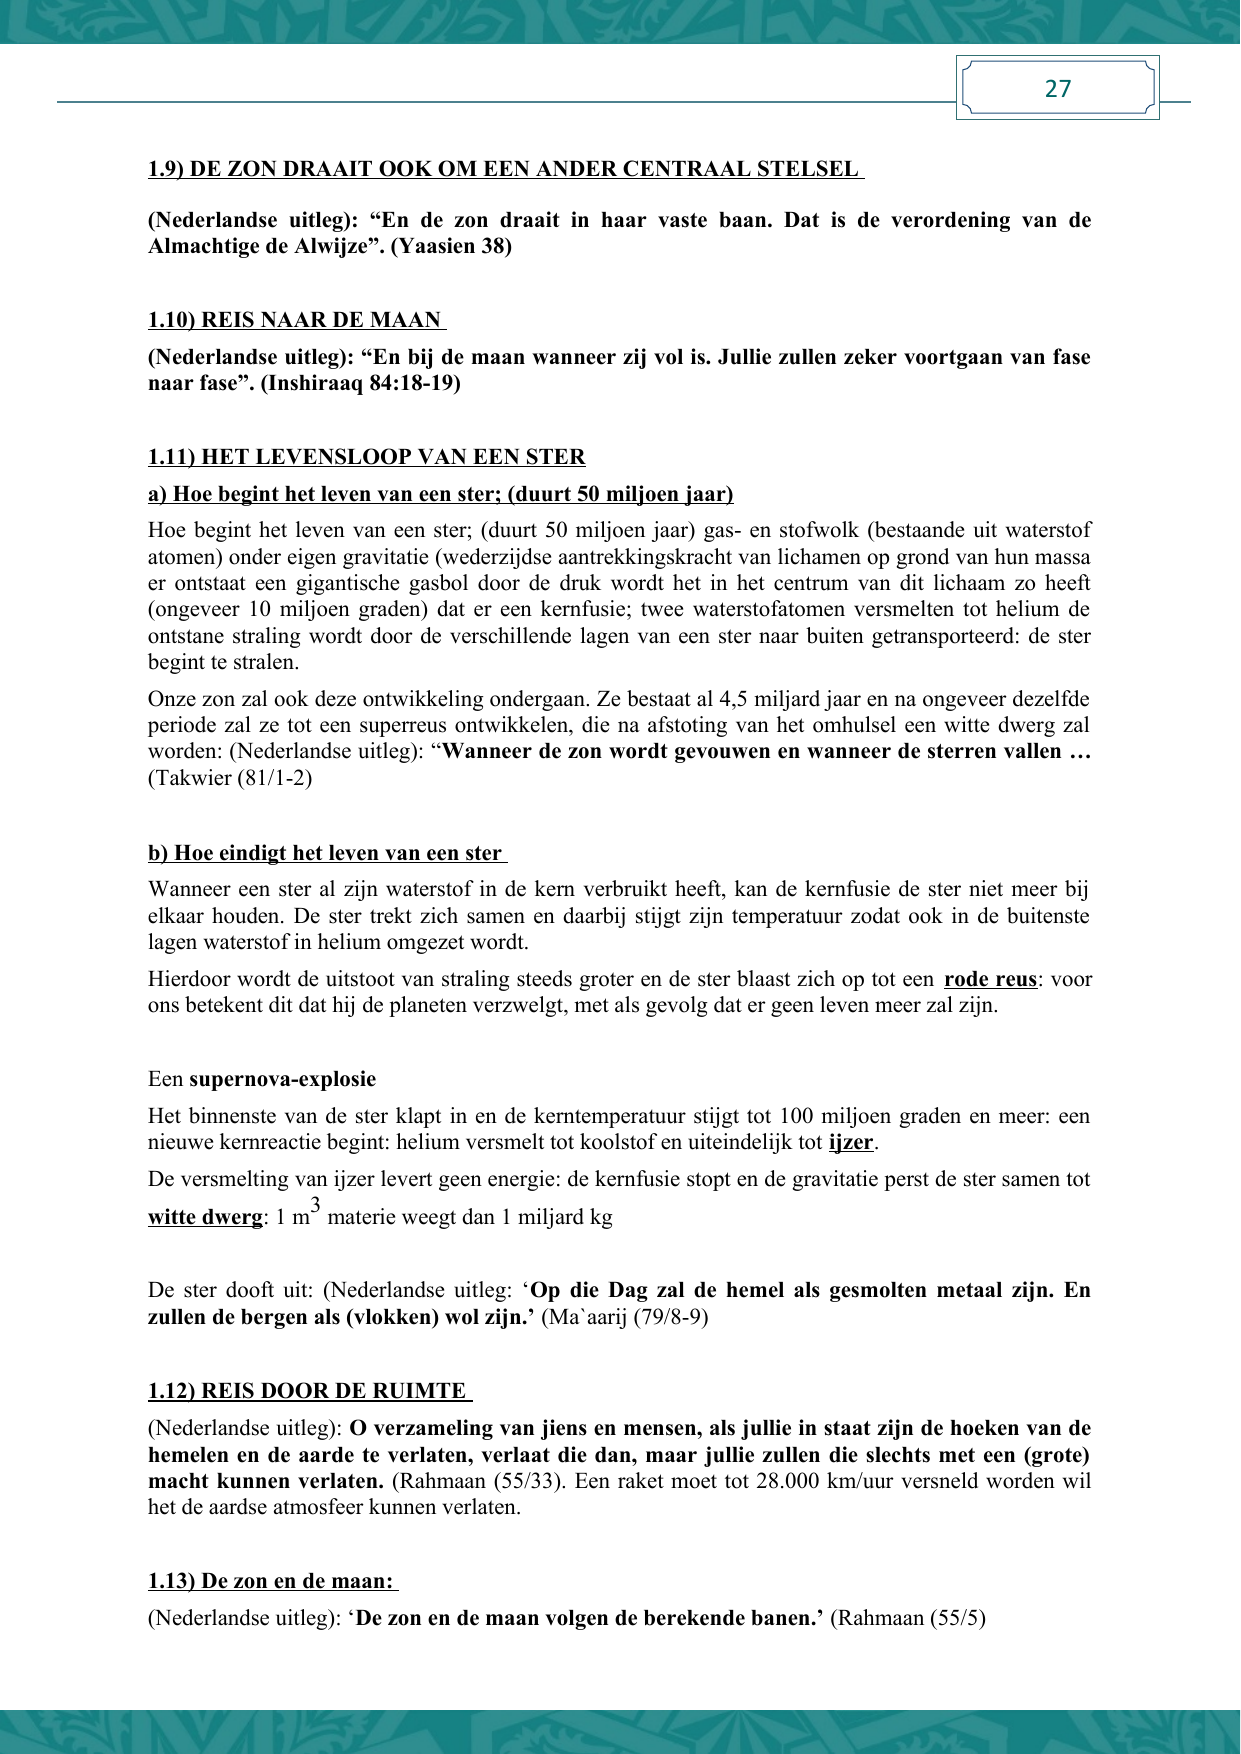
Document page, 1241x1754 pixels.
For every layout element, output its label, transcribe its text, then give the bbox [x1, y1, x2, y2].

text (Nederlandse uitleg): O verzameling van jiens en mensen, als jullie in staat zijn de hoeken van de hemelen en de aarde te verlaten, verlaat die dan, maar jullie zullen die slechts met een (grote) macht kunnen verlaten. (Rahmaan (55/33). Een raket moet tot 28.000 km/uur versneld worden wil het de aardse atmosfeer kunnen verlaten. [148, 1414, 1092, 1520]
text 1.13) De zon en de maan: [148, 1567, 1092, 1593]
text (Nederlandse uitleg): “En bij de maan wanneer zij vol is. Jullie zullen zeker voortgaan van fase naar fase”. (Inshiraaq 84:18-19) [148, 343, 1092, 396]
text b) Hoe eindigt het leven van een ster [148, 839, 1092, 865]
text 1.9) DE ZON DRAAIT OOK OM EEN ANDER CENTRAAL STELSEL [148, 155, 1092, 181]
text De ster dooft uit: (Nederlandse uitleg: ‘Op die Dag zal de hemel als gesmolten metaal zijn. En zullen de bergen als (vlokken) wol zijn.’ (Ma`aarij (79/8-9) [148, 1276, 1092, 1329]
text 1.10) REIS NAAR DE MAAN [148, 306, 1092, 332]
text Onze zon zal ook deze ontwikkeling ondergaan. Ze bestaat al 4,5 miljard jaar en na ongeveer dezelfde periode zal ze tot een superreus ontwikkelen, die na afstoting van het omhulsel een witte dwerg zal worden: (Nederlandse uitleg): “Wanneer de zon wordt gevouwen en wanneer de sterren vallen … (Takwier (81/1-2) [148, 685, 1092, 790]
text (Nederlandse uitleg): ‘De zon en de maan volgen de berekende banen.’ (Rahmaan (55/5) [148, 1604, 1092, 1630]
text Hierdoor wordt de uitstoot van straling steeds groter en de ster blaast zich op tot een rode reus: voor ons betekent dit dat hij de planeten verzwelgt, met als gevolg dat er geen leven meer zal zijn. [148, 965, 1092, 1018]
text Het binnenste van de ster klapt in en de kerntemperatuur stijgt tot 100 miljoen graden en meer: een nieuwe kernreactie begint: helium versmelt tot koolstof en uiteindelijk tot ijzer. [148, 1102, 1092, 1154]
text Een supernova-explosie [148, 1065, 1092, 1091]
text 1.12) REIS DOOR DE RUIMTE [148, 1378, 1092, 1404]
text a) Hoe begint het leven van een ster; (duurt 50 miljoen jaar) [148, 479, 1092, 506]
text Wanneer een ster al zijn waterstof in de kern verbruikt heeft, kan de kernfusie de ster niet meer bij elkaar houden. De ster trekt zich samen en daarbij stijgt zijn temperatuur zodat ook in de buitenste lagen waterstof in helium omgezet wordt. [148, 876, 1092, 954]
picture [0, 0, 1240, 44]
text 1.11) HET LEVENSLOOP VAN EEN STER [148, 443, 1092, 469]
picture [0, 1710, 1241, 1754]
text Hoe begint het leven van een ster; (duurt 50 miljoen jaar) gas- en stofwolk (bestaande uit waterstof atomen) onder eigen gravitatie (wederzijdse aantrekkingskracht van lichamen op grond van hun massa er ontstaat een gigantische gasbol door de druk wordt het in het centrum van dit lichaam zo heeft (ongeveer 10 miljoen graden) dat er een kernfusie; twee waterstofatomen versmelten tot helium de ontstane straling wordt door de verschillende lagen van een ster naar buiten getransporteerd: de ster begint te stralen. [148, 516, 1092, 674]
text (Nederlandse uitleg): “En de zon draait in haar vaste baan. Dat is de verordening van de Almachtige de Alwijze”. (Yaasien 38) [148, 206, 1092, 259]
text De versmelting van ijzer levert geen energie: de kernfusie stopt en de gravitatie perst de ster samen tot witte dwerg: 1 m3 materie weegt dan 1 miljard kg [148, 1165, 1092, 1229]
